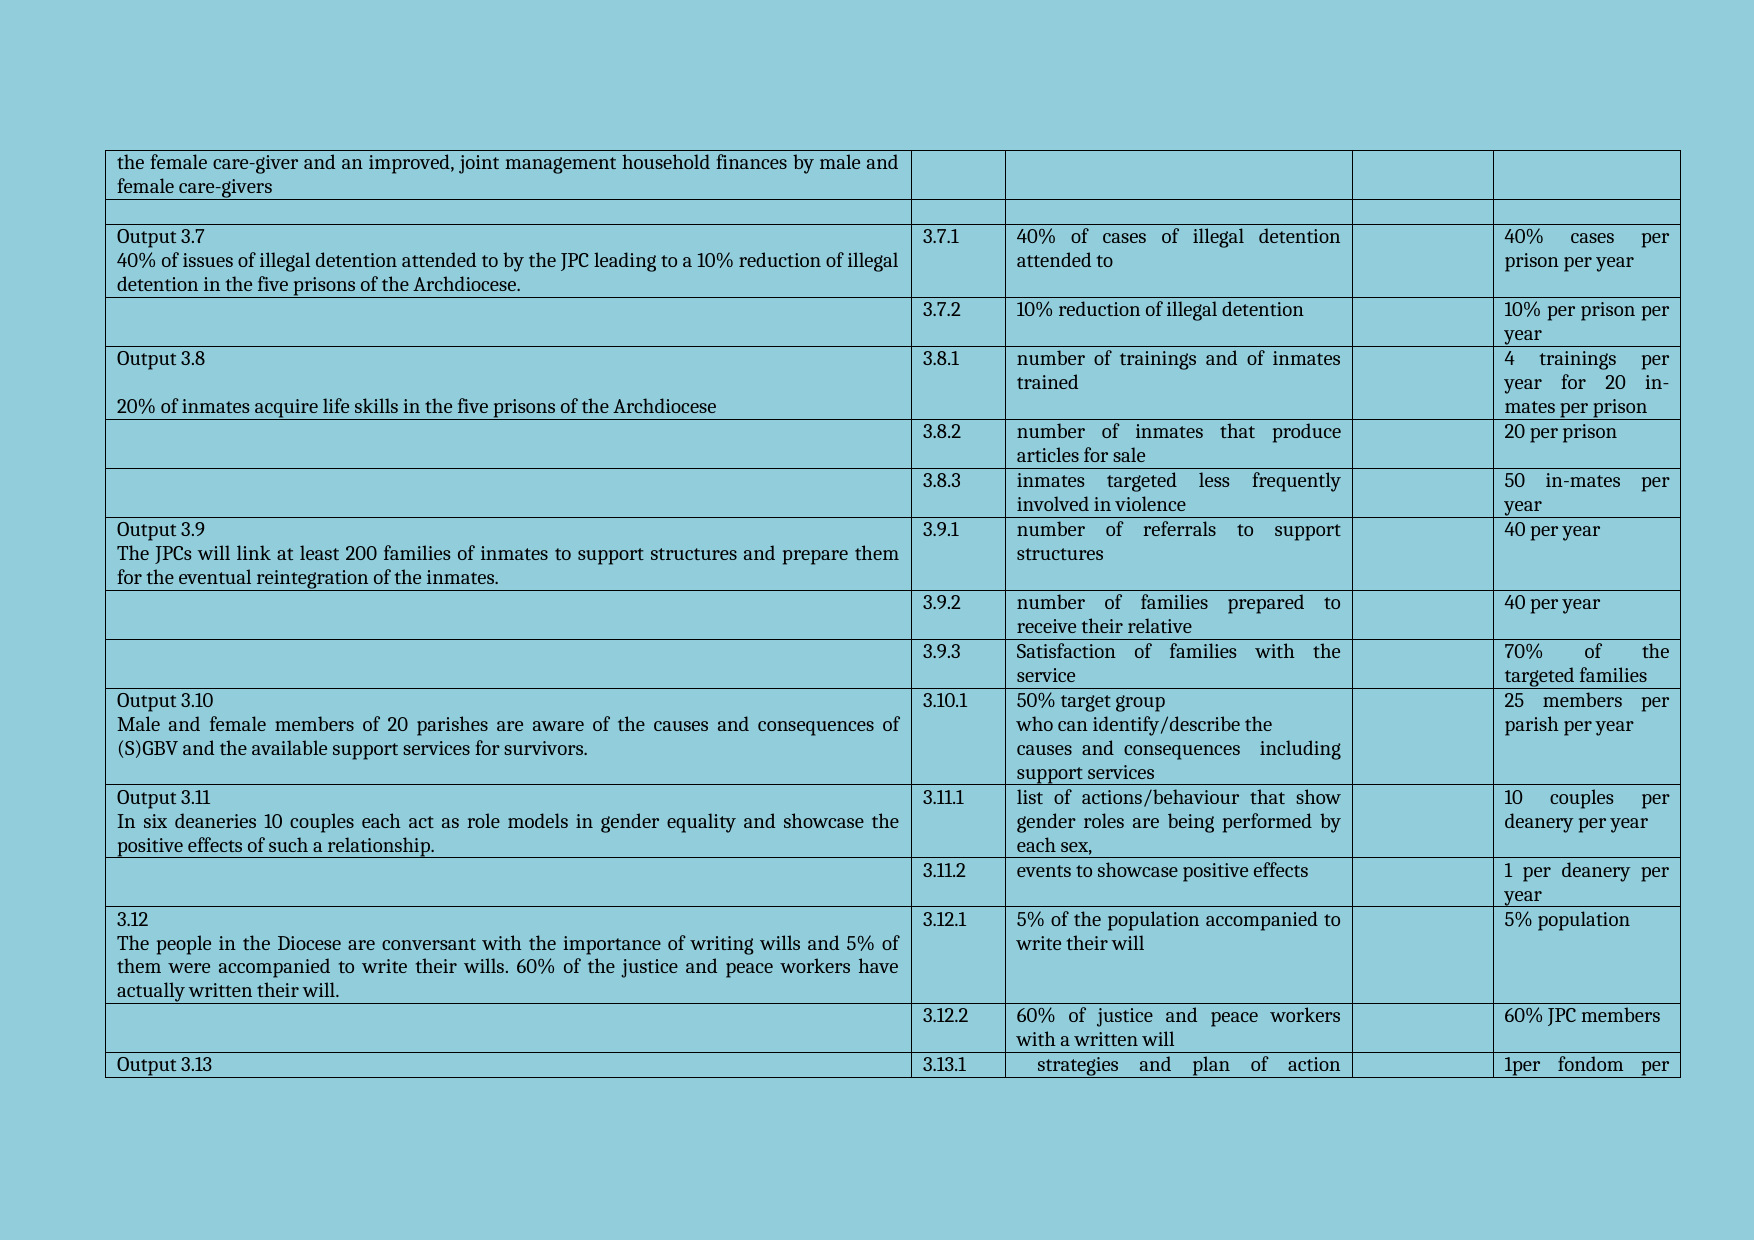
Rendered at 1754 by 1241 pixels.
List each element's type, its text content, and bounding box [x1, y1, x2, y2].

table_cell 50 in-mates per year [1494, 469, 1680, 517]
table_cell 40% of cases of illegal detention attended to [1006, 225, 1352, 297]
table_cell [1494, 200, 1680, 224]
table_cell inmates targeted less frequently involved in violence [1006, 469, 1352, 517]
table_cell [1353, 469, 1493, 517]
table_cell 3.8.3 [912, 469, 1005, 517]
table_cell [1353, 151, 1493, 199]
table_cell 70% of the targeted families [1494, 640, 1680, 687]
table_cell [106, 469, 911, 517]
table_cell Output 3.11 In six deaneries 10 couples each act as role models in gender equality and showcase the positive effects of such a relationship. [106, 785, 911, 857]
table_cell 3.10.1 [912, 689, 1005, 784]
table_cell [106, 200, 911, 224]
table_cell 3.8.2 [912, 420, 1005, 468]
table_cell number of inmates that produce articles for sale [1006, 420, 1352, 468]
table_cell 3.9.2 [912, 591, 1005, 638]
table_cell [912, 200, 1005, 224]
table_cell 4 trainings per year for 20 in-mates per prison [1494, 347, 1680, 419]
table_cell number of families prepared to receive their relative [1006, 591, 1352, 638]
table_cell Satisfaction of families with the service [1006, 640, 1352, 687]
table_cell 1 per deanery per year [1494, 858, 1680, 906]
table_cell [1353, 858, 1493, 906]
table_cell 60% of justice and peace workers with a written will [1006, 1004, 1352, 1052]
table_cell [106, 858, 911, 906]
table_cell 3.7.2 [912, 298, 1005, 346]
table_cell [1353, 1004, 1493, 1052]
table_cell 3.12 The people in the Diocese are conversant with the importance of writing wills and 5% of them were accompanied to write their wills. 60% of the justice and peace workers have actually written their will. [106, 907, 911, 1003]
table_cell number of trainings and of inmates trained [1006, 347, 1352, 419]
table_cell 3.6.1 [912, 151, 1005, 199]
table_cell 3.12.2 [912, 1004, 1005, 1052]
table_cell 3.13.1 [912, 1053, 1005, 1077]
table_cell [1006, 151, 1352, 199]
table_cell 3.9.1 [912, 518, 1005, 589]
table_cell 10% per prison per year [1494, 298, 1680, 346]
table_cell [1353, 785, 1493, 857]
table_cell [1494, 1053, 1680, 1077]
table_cell [1353, 225, 1493, 297]
table_cell events to showcase positive effects [1006, 858, 1352, 906]
table_cell 10% reduction of illegal detention [1006, 298, 1352, 346]
table_cell [1006, 200, 1352, 224]
table_cell [106, 298, 911, 346]
table_cell 50% target group who can identify/describe the causes and consequences including support services [1006, 689, 1352, 784]
table_cell [1353, 689, 1493, 784]
table_cell 10 couples per deanery per year [1494, 785, 1680, 857]
table_cell 3.8.1 [912, 347, 1005, 419]
table_cell 25 members per parish per year [1494, 689, 1680, 784]
table_cell 3.9.3 [912, 640, 1005, 687]
table_cell list of actions/behaviour that show gender roles are being performed by each sex, [1006, 785, 1352, 857]
table_cell Output 3.9 The JPCs will link at least 200 families of inmates to support structures and prepare them for the eventual reintegration of the inmates. [106, 518, 911, 589]
table_cell [106, 1004, 911, 1052]
table_cell [106, 640, 911, 687]
table_cell [1353, 298, 1493, 346]
table_cell [1353, 518, 1493, 589]
table_cell [1353, 591, 1493, 638]
table_cell 3.12.1 [912, 907, 1005, 1003]
table_cell [1353, 1053, 1493, 1077]
table_cell 5% population [1494, 907, 1680, 1003]
table_cell [1353, 200, 1493, 224]
table_cell 60% JPC members [1494, 1004, 1680, 1052]
table_cell [106, 420, 911, 468]
table_cell 3.7.1 [912, 225, 1005, 297]
table_cell 40 per year [1494, 518, 1680, 589]
table_cell 40% cases per prison per year [1494, 225, 1680, 297]
table_cell [1353, 640, 1493, 687]
table_cell [1353, 907, 1493, 1003]
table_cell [1006, 1053, 1352, 1077]
table_cell number of referrals to support structures [1006, 518, 1352, 589]
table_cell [106, 1053, 911, 1077]
table_cell 3.11.2 [912, 858, 1005, 906]
table_cell [1353, 420, 1493, 468]
table_cell 5% of the population accompanied to write their will [1006, 907, 1352, 1003]
table_cell 40 per year [1494, 591, 1680, 638]
table_cell Output 3.8 20% of inmates acquire life skills in the five prisons of the Archdiocese [106, 347, 911, 419]
table_cell 20 per prison [1494, 420, 1680, 468]
table_cell [1353, 347, 1493, 419]
table_cell Output 3.7 40% of issues of illegal detention attended to by the JPC leading to a 10% reduction of illegal detention in the five prisons of the Archdiocese. [106, 225, 911, 297]
table_cell [106, 591, 911, 638]
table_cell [106, 151, 911, 199]
table_cell Output 3.10 Male and female members of 20 parishes are aware of the causes and consequences of (S)GBV and the available support services for survivors. [106, 689, 911, 784]
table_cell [1494, 151, 1680, 199]
table_cell 3.11.1 [912, 785, 1005, 857]
